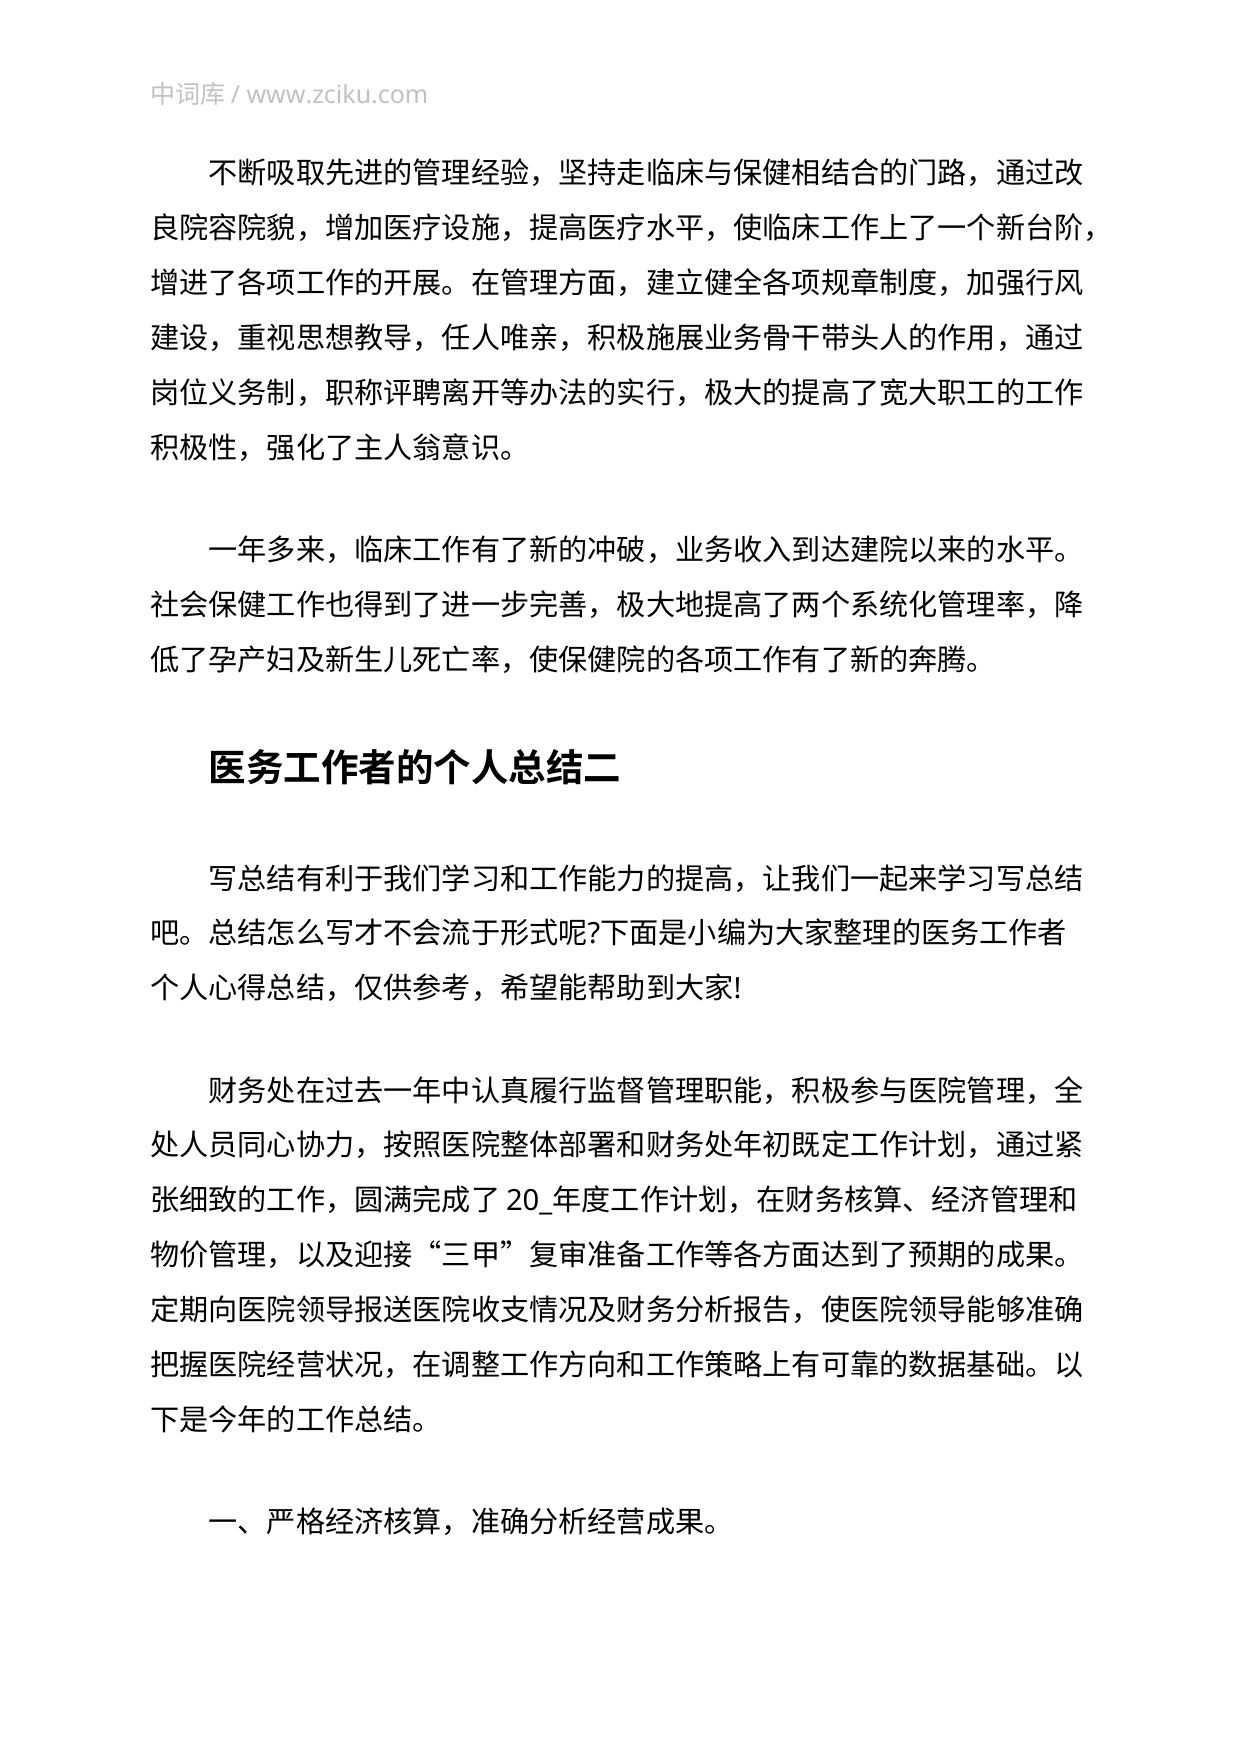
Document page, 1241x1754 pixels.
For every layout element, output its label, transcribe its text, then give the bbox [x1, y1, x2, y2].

text 一年多来，临床工作有了新的冲破，业务收入到达建院以来的水平。社会保健工作也得到了进一步完善，极大地提高了两个系统化管理率，降低了孕产妇及新生儿死亡率，使保健院的各项工作有了新的奔腾。 [150, 526, 1090, 678]
text 写总结有利于我们学习和工作能力的提高，让我们一起来学习写总结吧。总结怎么写才不会流于形式呢?下面是小编为大家整理的医务工作者个人心得总结，仅供参考，希望能帮助到大家! [150, 855, 1090, 1007]
text 财务处在过去一年中认真履行监督管理职能，积极参与医院管理，全处人员同心协力，按照医院整体部署和财务处年初既定工作计划，通过紧张细致的工作，圆满完成了20_年度工作计划，在财务核算、经济管理和物价管理，以及迎接“三甲”复审准备工作等各方面达到了预期的成果。定期向医院领导报送医院收支情况及财务分析报告，使医院领导能够准确把握医院经营状况，在调整工作方向和工作策略上有可靠的数据基础。以下是今年的工作总结。 [150, 1067, 1090, 1439]
text 一、严格经济核算，准确分析经营成果。 [150, 1498, 1090, 1541]
text 不断吸取先进的管理经验，坚持走临床与保健相结合的门路，通过改良院容院貌，增加医疗设施，提高医疗水平，使临床工作上了一个新台阶，增进了各项工作的开展。在管理方面，建立健全各项规章制度，加强行风建设，重视思想教导，任人唯亲，积极施展业务骨干带头人的作用，通过岗位义务制，职称评聘离开等办法的实行，极大的提高了宽大职工的工作积极性，强化了主人翁意识。 [150, 150, 1090, 467]
text 医务工作者的个人总结二 [150, 738, 1090, 792]
